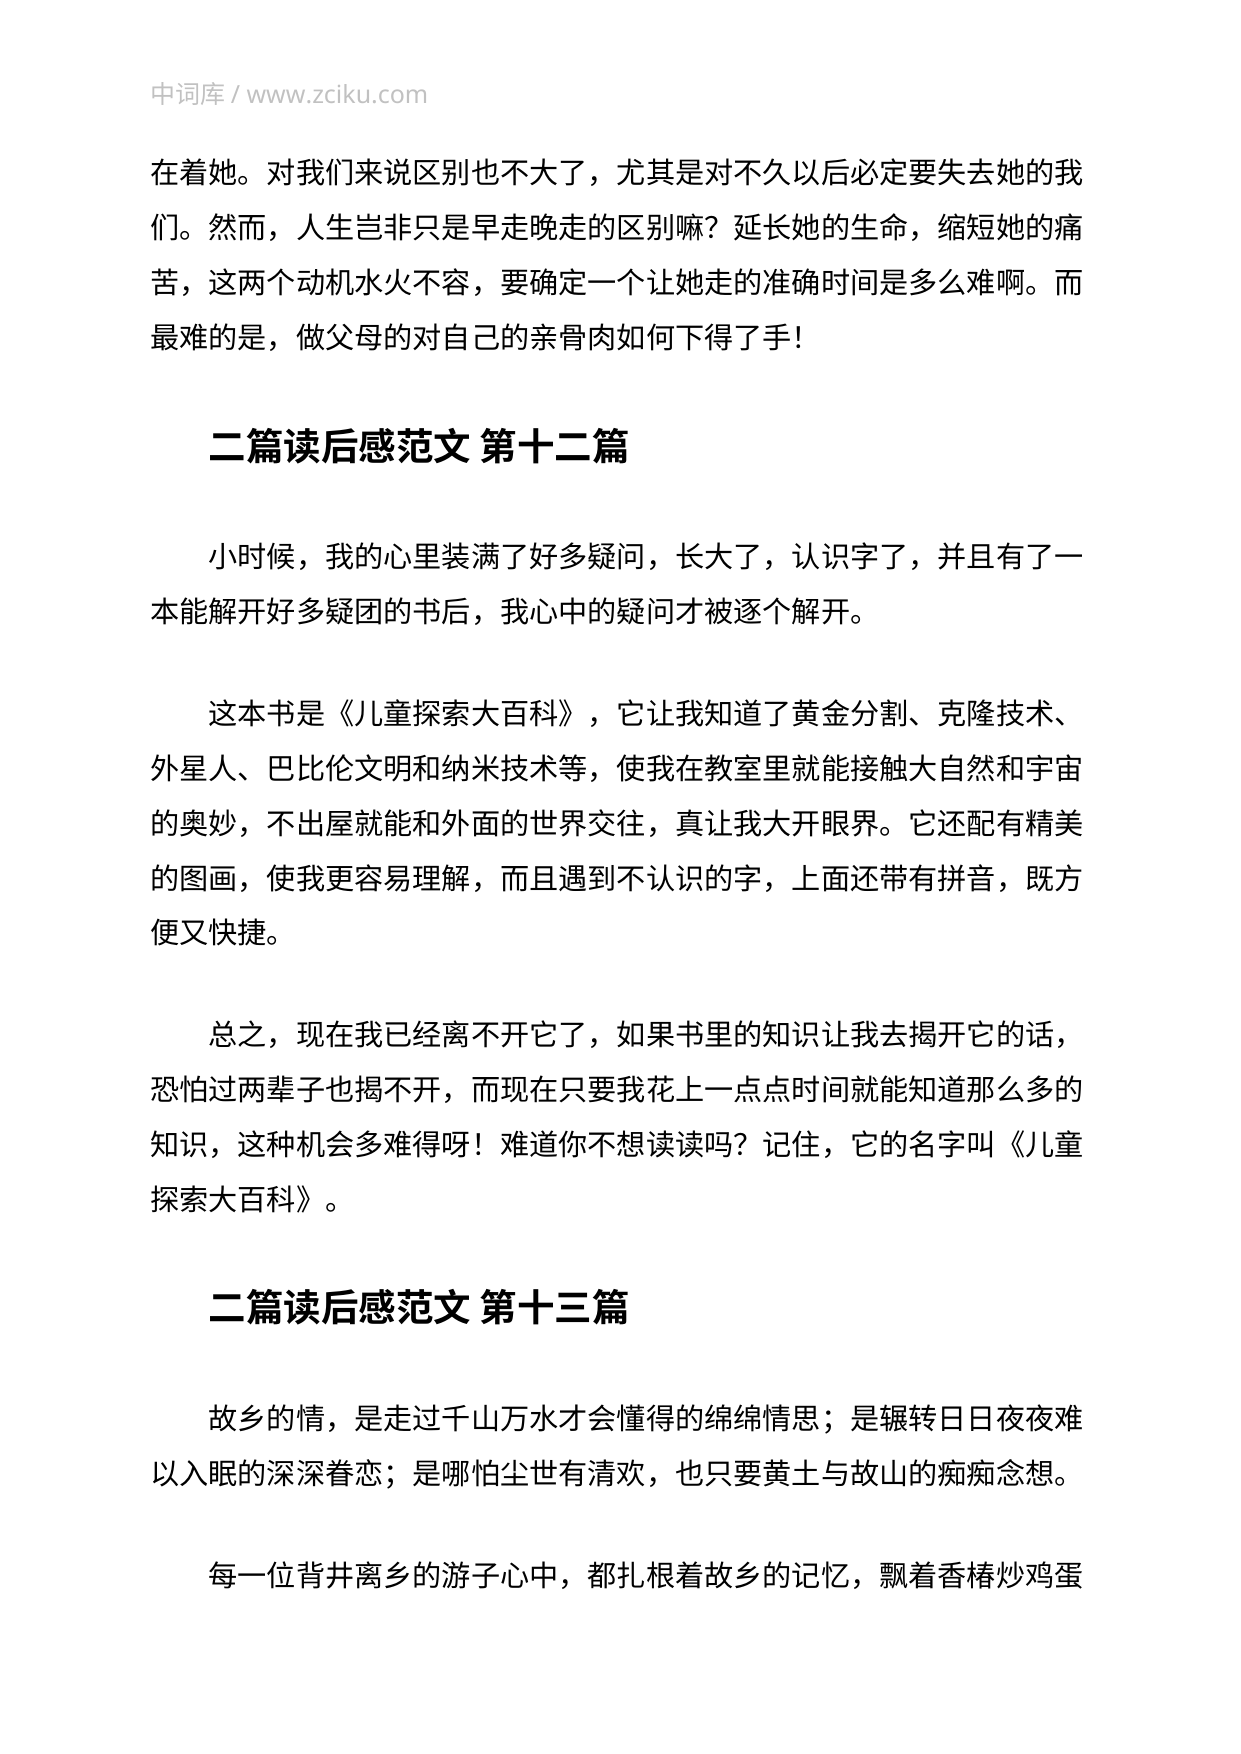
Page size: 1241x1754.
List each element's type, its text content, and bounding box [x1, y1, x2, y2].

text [150, 150, 1090, 357]
text 这本书是《儿童探索大百科》，它让我知道了黄金分割、克隆技术、外星人、巴比伦文明和纳米技术等，使我在教室里就能接触大自然和宇宙的奥妙，不出屋就能和外面的世界交往，真让我大开眼界。它还配有精美的图画，使我更容易理解，而且遇到不认识的字，上面还带有拼音，既方便又快捷。 [150, 691, 1090, 952]
text 小时候，我的心里装满了好多疑问，长大了，认识字了，并且有了一本能解开好多疑团的书后，我心中的疑问才被逐个解开。 [150, 534, 1090, 631]
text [150, 1552, 1090, 1595]
text 二篇读后感范文 第十二篇 [150, 416, 1090, 471]
text 二篇读后感范文 第十三篇 [150, 1278, 1090, 1333]
text 故乡的情，是走过千山万水才会懂得的绵绵情思；是辗转日日夜夜难以入眠的深深眷恋；是哪怕尘世有清欢，也只要黄土与故山的痴痴念想。 [150, 1396, 1090, 1493]
text 总之，现在我已经离不开它了，如果书里的知识让我去揭开它的话，恐怕过两辈子也揭不开，而现在只要我花上一点点时间就能知道那么多的知识，这种机会多难得呀！难道你不想读读吗？记住，它的名字叫《儿童探索大百科》。 [150, 1012, 1090, 1219]
